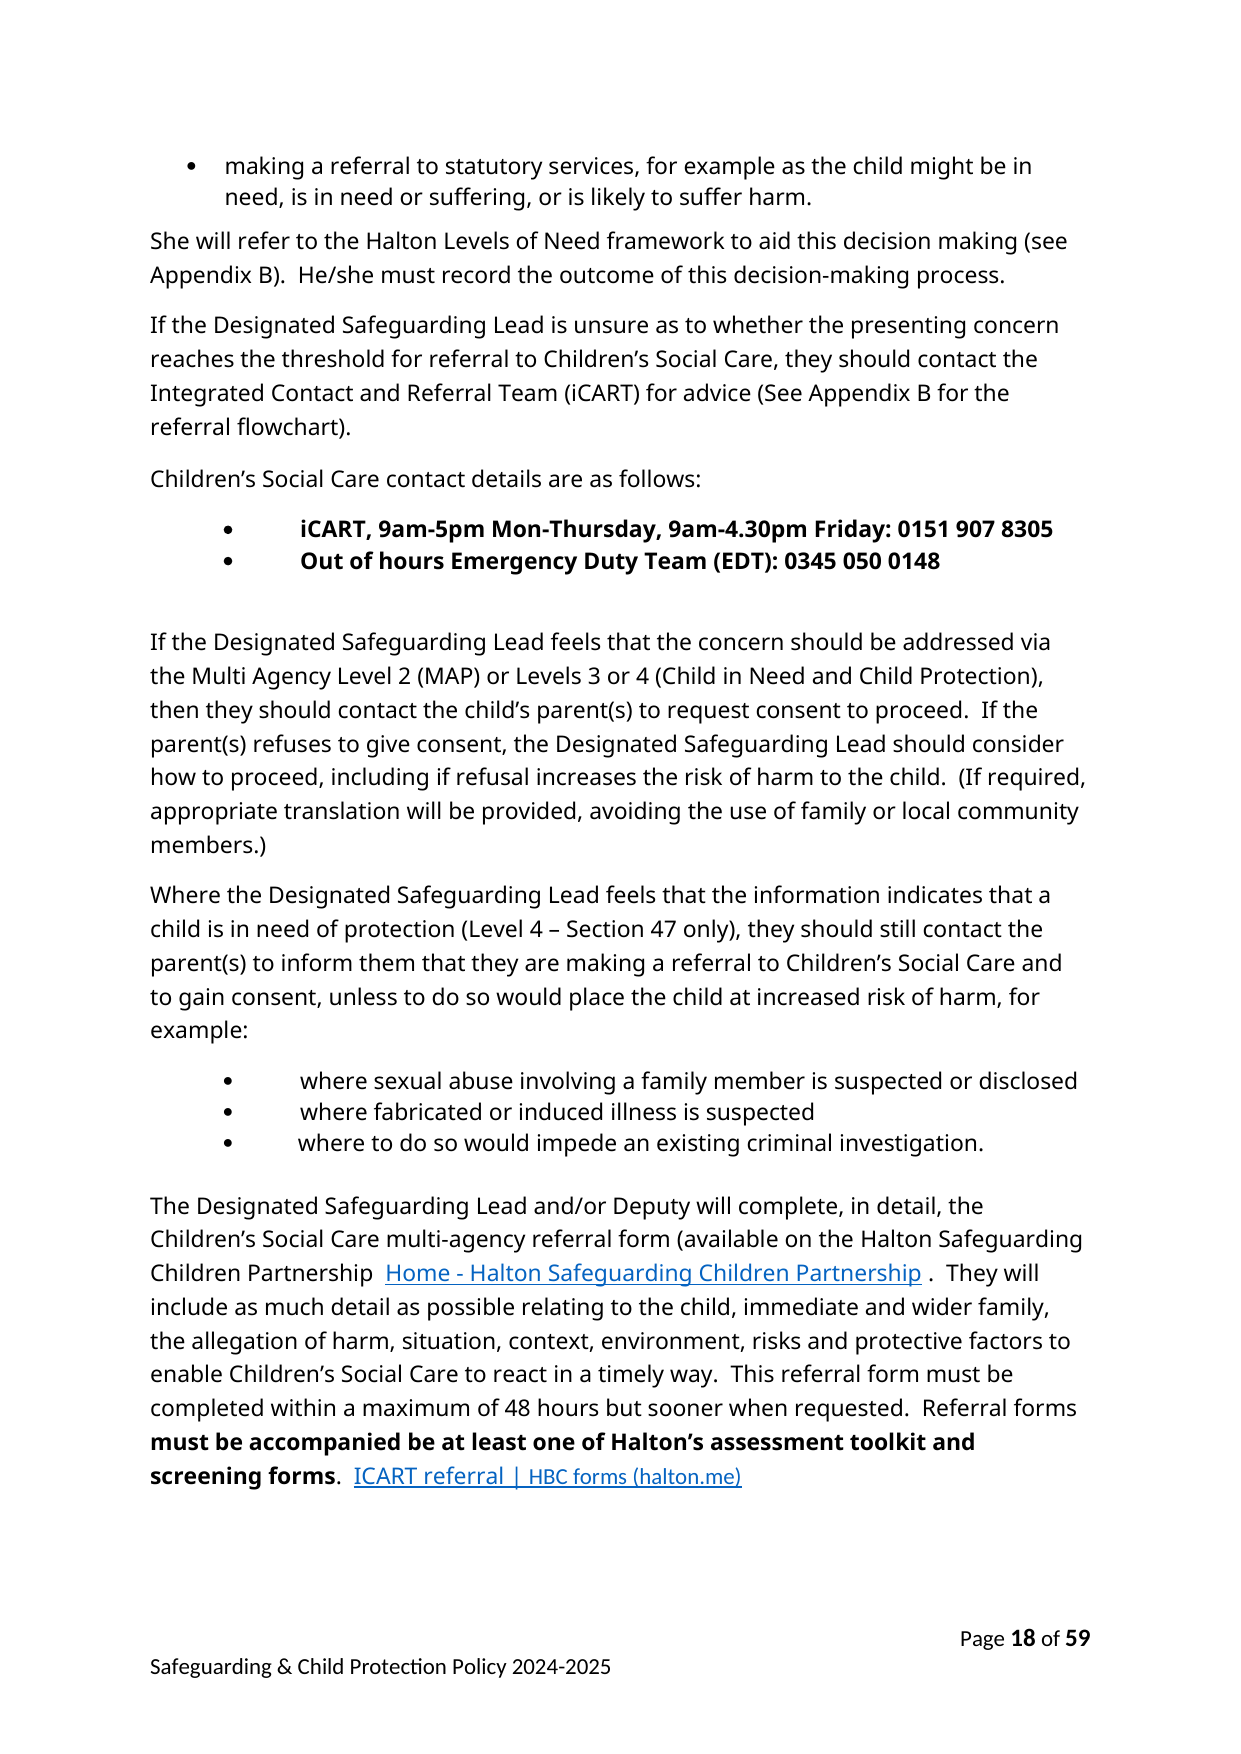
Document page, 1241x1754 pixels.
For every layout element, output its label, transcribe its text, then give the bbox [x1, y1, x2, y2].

list iCART, 9am-5pm Mon-Thursday, 9am-4.30pm Friday: 0151 907 8305 [224, 513, 1090, 544]
list making a referral to statutory services, for example as the child might be in need, is in need or suffering, or is likely to suffer harm. [187, 150, 1090, 212]
text Children’s Social Care contact details are as follows: [150, 463, 1090, 494]
text If the Designated Safeguarding Lead feels that the concern should be addressed via the Multi Agency Level 2 (MAP) or Levels 3 or 4 (Child in Need and Child Protection), then they should contact the child’s parent(s) to request consent to proceed. If the parent(s) refuses to give consent, the Designated Safeguarding Lead should consider how to proceed, including if refusal increases the risk of harm to the child. (If required, appropriate translation will be provided, avoiding the use of family or local community members.) [150, 626, 1090, 860]
text She will refer to the Halton Levels of Need framework to aid this decision making (see Appendix B). He/she must record the outcome of this decision-making process. [150, 225, 1090, 290]
text If the Designated Safeguarding Lead is unsure as to whether the presenting concern reaches the threshold for referral to Children’s Social Care, they should contact the Integrated Contact and Referral Team (iCART) for advice (See Appendix B for the referral flowchart). [150, 309, 1090, 442]
text Where the Designated Safeguarding Lead feels that the information indicates that a child is in need of protection (Level 4 – Section 47 only), they should still contact the parent(s) to inform them that they are making a referral to Children’s Social Care and to gain consent, unless to do so would place the child at increased risk of harm, for example: [150, 879, 1090, 1045]
list where fabricated or induced illness is suspected [224, 1096, 1090, 1127]
list where to do so would impede an existing criminal investigation. [224, 1127, 1090, 1158]
list where sexual abuse involving a family member is suspected or disclosed [224, 1064, 1090, 1096]
list Out of hours Emergency Duty Team (EDT): 0345 050 0148 [224, 544, 1090, 576]
text The Designated Safeguarding Lead and/or Deputy will complete, in detail, the Children’s Social Care multi-agency referral form (available on the Halton Safeguarding Children Partnership Home - Halton Safeguarding Children Partnership . They will include as much detail as possible relating to the child, immediate and wider family, the allegation of harm, situation, context, environment, risks and protective factors to enable Children’s Social Care to react in a timely way. This referral form must be completed within a maximum of 48 hours but sooner when requested. Referral forms must be accompanied be at least one of Halton’s assessment toolkit and screening forms. ICART referral | HBC forms (halton.me) [150, 1189, 1090, 1491]
